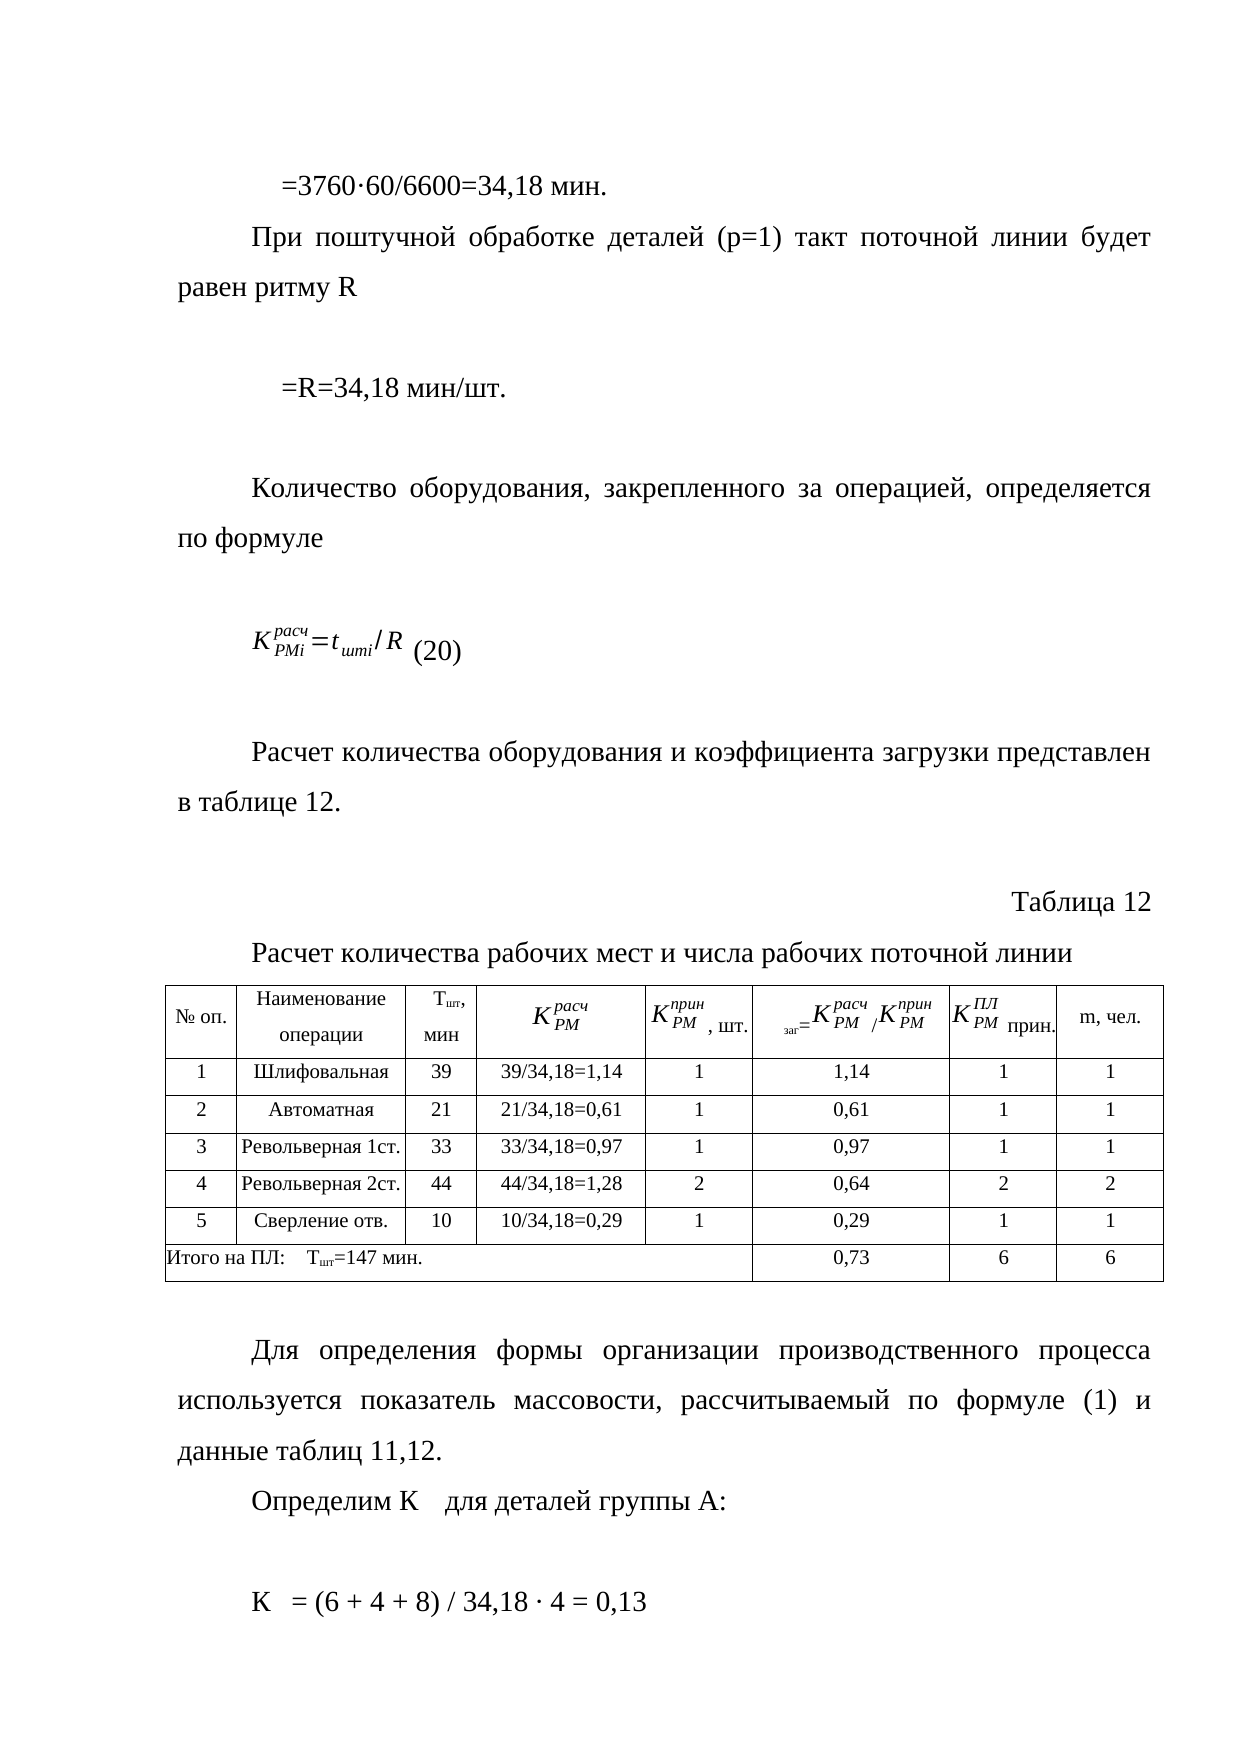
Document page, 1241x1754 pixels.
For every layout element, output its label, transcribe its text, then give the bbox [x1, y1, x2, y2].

text Таблица 12 [177, 884, 1152, 918]
table_cell 1 [646, 1208, 752, 1244]
table_cell 10/34,18=0,29 [477, 1208, 645, 1244]
table_cell 1 [1057, 1059, 1163, 1095]
table_cell 1 [646, 1134, 752, 1169]
table_cell 39 [406, 1059, 476, 1095]
table_header Наименование операции [237, 986, 405, 1058]
text Расчет количества оборудования и коэффициента загрузки представлен в таблице 12. [177, 734, 1152, 817]
table_header прин. [950, 986, 1056, 1058]
text К = (6 + 4 + 8) / 34,18 ∙ 4 = 0,13 [177, 1584, 1152, 1617]
table_cell 2 [646, 1171, 752, 1207]
table_cell 1 [1057, 1134, 1163, 1169]
table_cell 21/34,18=0,61 [477, 1096, 645, 1132]
table_cell 1 [646, 1096, 752, 1132]
table_cell 1 [950, 1059, 1056, 1095]
table_cell 0,73 [753, 1245, 949, 1281]
table_cell 39/34,18=1,14 [477, 1059, 645, 1095]
table_cell 1 [166, 1059, 236, 1095]
table_cell 10 [406, 1208, 476, 1244]
table_cell 2 [166, 1096, 236, 1132]
text (20) [177, 621, 1152, 667]
table_cell 21 [406, 1096, 476, 1132]
table_cell 0,97 [753, 1134, 949, 1169]
table_cell 44 [406, 1171, 476, 1207]
table_cell 1 [1057, 1208, 1163, 1244]
table_cell 1 [1057, 1096, 1163, 1132]
table_cell 1 [950, 1134, 1056, 1169]
table_header , шт. [646, 986, 752, 1058]
table_cell 33/34,18=0,97 [477, 1134, 645, 1169]
text Для определения формы организации производственного процесса используется показатель массовости, рассчитываемый по формуле (1) и данные таблиц 11,12. [177, 1332, 1152, 1466]
table_cell 1 [950, 1208, 1056, 1244]
text  =R=34,18 мин/шт. [177, 370, 1152, 403]
table_cell Итого на ПЛ: Тшт=147 мин. [166, 1245, 752, 1281]
table_cell 4 [166, 1171, 236, 1207]
table_cell 2 [1057, 1171, 1163, 1207]
table_cell 44/34,18=1,28 [477, 1171, 645, 1207]
table_cell 2 [950, 1171, 1056, 1207]
table_cell 0,29 [753, 1208, 949, 1244]
text При поштучной обработке деталей (р=1) такт поточной линии будет равен ритму R [177, 219, 1152, 303]
table_header заг=/ [753, 986, 949, 1058]
table_cell Револьверная 2ст. [237, 1171, 405, 1207]
table_cell 0,64 [753, 1171, 949, 1207]
table_cell 0,61 [753, 1096, 949, 1132]
table_header Тшт, мин [406, 986, 476, 1058]
table_header [477, 986, 645, 1058]
table_header m, чел. [1057, 986, 1163, 1058]
table_cell Шлифовальная [237, 1059, 405, 1095]
table_cell Сверление отв. [237, 1208, 405, 1244]
text Определим Кдля деталей группы А: [177, 1483, 1152, 1517]
table_cell 1,14 [753, 1059, 949, 1095]
table_cell 1 [950, 1096, 1056, 1132]
table_header № оп. [166, 986, 236, 1058]
table_cell 1 [646, 1059, 752, 1095]
table_cell 3 [166, 1134, 236, 1169]
table_cell 6 [950, 1245, 1056, 1281]
table_cell 33 [406, 1134, 476, 1169]
text  =3760·60/6600=34,18 мин. [177, 168, 1152, 202]
table_cell Автоматная [237, 1096, 405, 1132]
text Расчет количества рабочих мест и числа рабочих поточной линии [177, 935, 1152, 968]
table_cell Револьверная 1ст. [237, 1134, 405, 1169]
table_cell 6 [1057, 1245, 1163, 1281]
table_cell 5 [166, 1208, 236, 1244]
text Количество оборудования, закрепленного за операцией, определяется по формуле [177, 470, 1152, 554]
